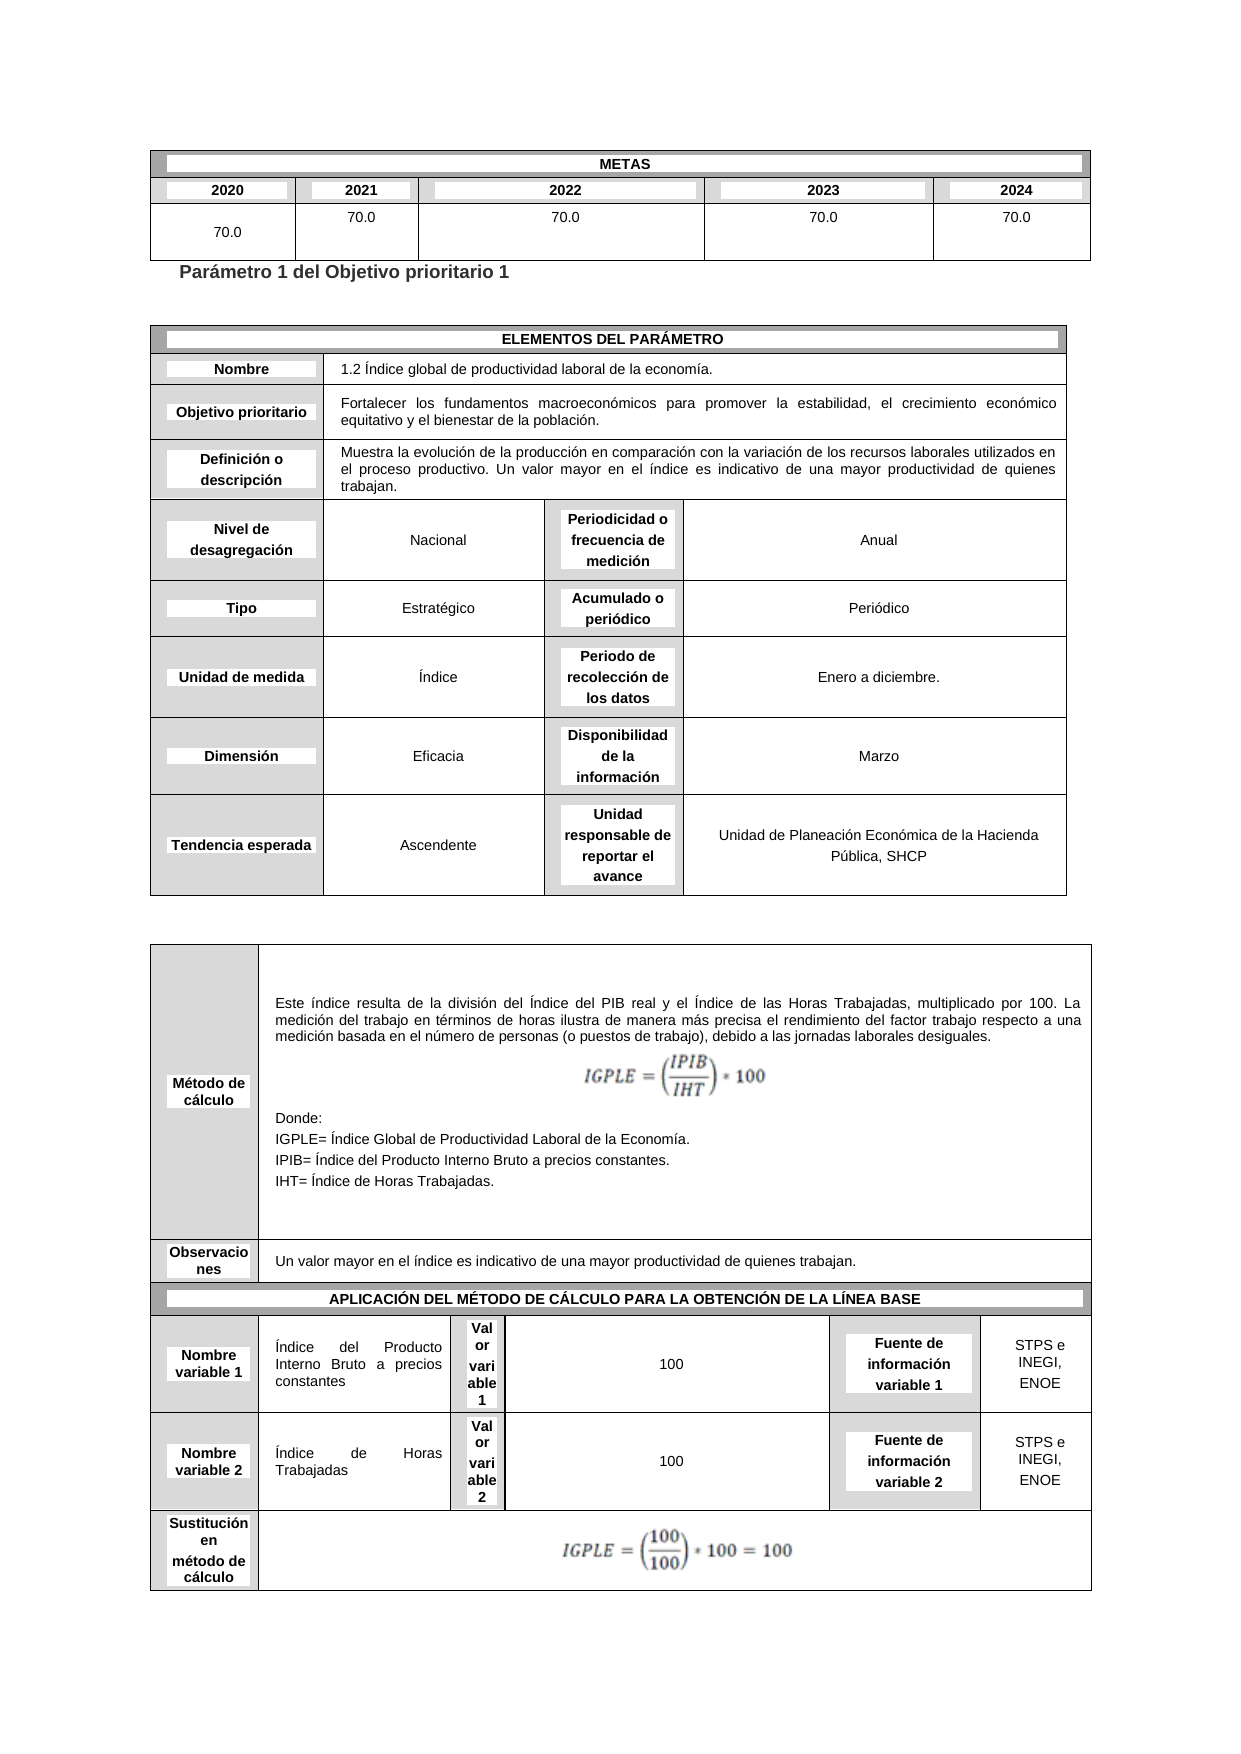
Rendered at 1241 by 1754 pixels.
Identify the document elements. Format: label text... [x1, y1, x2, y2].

table_cell Marzo [684, 718, 1066, 794]
table_cell APLICACIÓN DEL MÉTODO DE CÁLCULO PARA LA OBTENCIÓN DE LA LÍNEA BASE [151, 1283, 1091, 1315]
table_cell 2024 [934, 178, 1090, 203]
table_cell Acumulado o periódico [545, 581, 683, 636]
table_cell Índice del Producto Interno Bruto a precios constantes [259, 1316, 450, 1412]
table_cell 1.2 Índice global de productividad laboral de la economía. [324, 354, 1066, 384]
table_cell STPS e INEGI, ENOE [981, 1316, 1091, 1412]
picture [558, 1526, 800, 1575]
table_cell 2023 [705, 178, 933, 203]
table_cell Tendencia esperada [151, 795, 323, 895]
table_cell Periódico [684, 581, 1066, 636]
table_cell Ascendente [324, 795, 544, 895]
table_cell Fortalecer los fundamentos macroeconómicos para promover la estabilidad, el crecimiento económico equitativo y el bienestar de la población. [324, 385, 1066, 439]
table_cell Periodo de recolección de los datos [545, 637, 683, 717]
table_header Este índice resulta de la división del Índice del PIB real y el Índice de las Horas Trabajadas, multiplicado por 100. La medición del trabajo en términos de horas ilustra de manera más precisa el rendimiento del factor trabajo respecto a una medición basada en el número de personas (o puestos de trabajo), debido a las jornadas laborales desiguales. Donde: IGPLE= Índice Global de Productividad Laboral de la Economía. IPIB= Índice del Producto Interno Bruto a precios constantes. IHT= Índice de Horas Trabajadas. [259, 945, 1091, 1239]
table_cell METAS [151, 151, 1090, 177]
table_cell Nacional [324, 500, 544, 580]
table_cell Eficacia [324, 718, 544, 794]
picture [583, 1049, 775, 1106]
table_cell Tipo [151, 581, 323, 636]
table_cell Estratégico [324, 581, 544, 636]
table_cell Muestra la evolución de la producción en comparación con la variación de los recursos laborales utilizados en el proceso productivo. Un valor mayor en el índice es indicativo de una mayor productividad de quienes trabajan. [324, 440, 1066, 498]
table_cell 70.0 [934, 204, 1090, 260]
table_cell 70.0 [419, 204, 704, 260]
table_cell Fuente de información variable 2 [830, 1413, 980, 1509]
table_cell Un valor mayor en el índice es indicativo de una mayor productividad de quienes trabajan. [259, 1240, 1091, 1282]
table_header ELEMENTOS DEL PARÁMETRO [151, 326, 1066, 353]
table_cell Unidad responsable de reportar el avance [545, 795, 683, 895]
table_cell Índice [324, 637, 544, 717]
table_cell STPS e INEGI, ENOE [981, 1413, 1091, 1509]
table_cell Fuente de información variable 1 [830, 1316, 980, 1412]
table_cell 70.0 [296, 204, 418, 260]
table_cell 2021 [296, 178, 418, 203]
table_cell Valor variable 1 [451, 1316, 504, 1412]
table_cell [259, 1511, 1091, 1590]
text Parámetro 1 del Objetivo prioritario 1 [150, 261, 1090, 282]
table_cell 2022 [419, 178, 704, 203]
table_cell Anual [684, 500, 1066, 580]
table_cell Nombre variable 2 [151, 1413, 258, 1509]
table_cell Disponibilidad de la información [545, 718, 683, 794]
table_cell Nombre variable 1 [151, 1316, 258, 1412]
table_cell Periodicidad o frecuencia de medición [545, 500, 683, 580]
table_cell Enero a diciembre. [684, 637, 1066, 717]
table_cell Sustitución en método de cálculo [151, 1511, 258, 1590]
table_cell Definición o descripción [151, 440, 323, 498]
table_cell Índice de Horas Trabajadas [259, 1413, 450, 1509]
table_cell Observaciones [151, 1240, 258, 1282]
table_cell 100 [506, 1316, 829, 1412]
table_cell Valor variable 2 [451, 1413, 504, 1509]
table_cell Objetivo prioritario [151, 385, 323, 439]
table_cell Unidad de Planeación Económica de la Hacienda Pública, SHCP [684, 795, 1066, 895]
table_cell Unidad de medida [151, 637, 323, 717]
table_cell 100 [506, 1413, 829, 1509]
table_cell Nivel de desagregación [151, 500, 323, 580]
table_cell Nombre [151, 354, 323, 384]
table_cell 70.0 [705, 204, 933, 260]
table_cell 2020 [151, 178, 295, 203]
table_cell Dimensión [151, 718, 323, 794]
table_header Método de cálculo [151, 945, 258, 1239]
table_cell 70.0 [151, 204, 295, 260]
